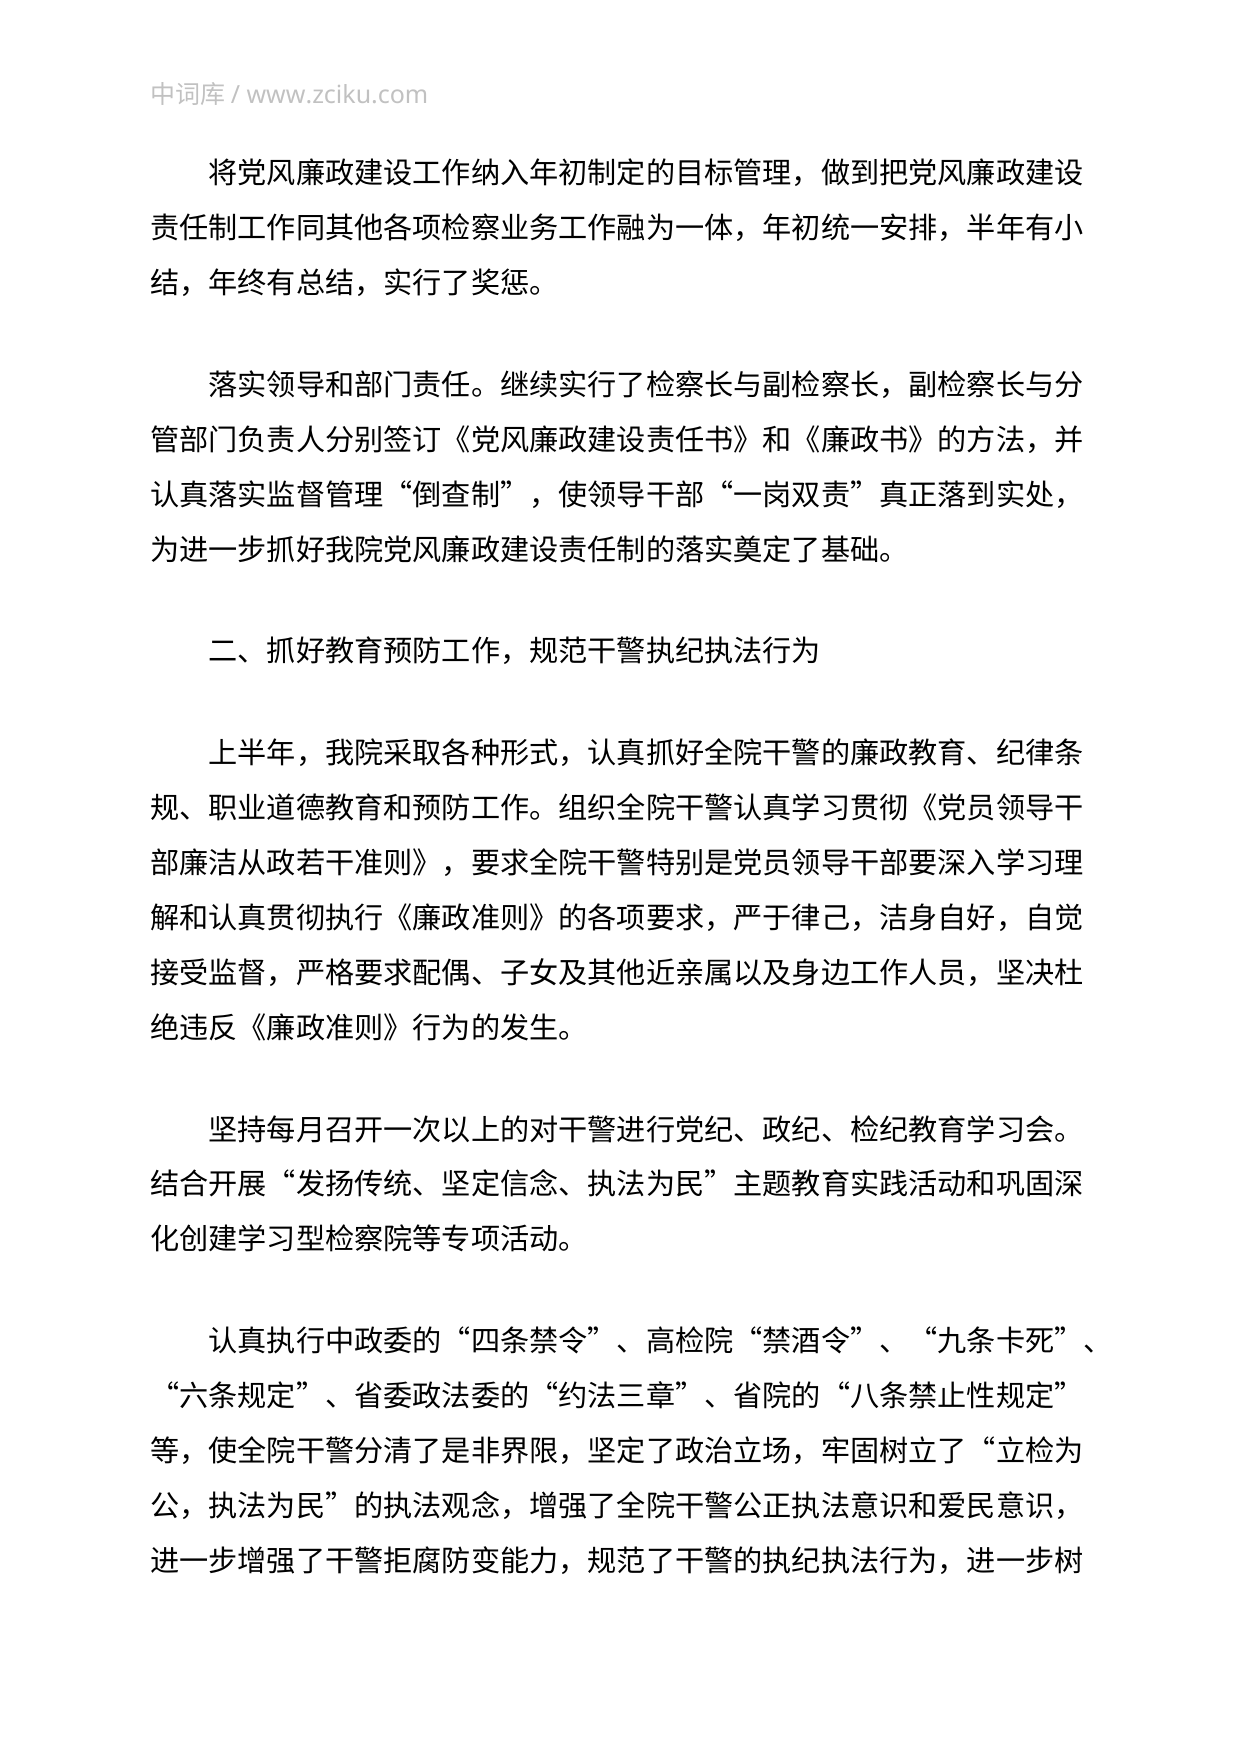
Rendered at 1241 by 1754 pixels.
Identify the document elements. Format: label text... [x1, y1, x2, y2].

text 将党风廉政建设工作纳入年初制定的目标管理，做到把党风廉政建设责任制工作同其他各项检察业务工作融为一体，年初统一安排，半年有小结，年终有总结，实行了奖惩。 [150, 150, 1090, 302]
text 落实领导和部门责任。继续实行了检察长与副检察长，副检察长与分管部门负责人分别签订《党风廉政建设责任书》和《廉政书》的方法，并认真落实监督管理“倒查制”，使领导干部“一岗双责”真正落到实处，为进一步抓好我院党风廉政建设责任制的落实奠定了基础。 [150, 362, 1090, 568]
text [150, 1318, 1090, 1579]
text 上半年，我院采取各种形式，认真抓好全院干警的廉政教育、纪律条规、职业道德教育和预防工作。组织全院干警认真学习贯彻《党员领导干部廉洁从政若干准则》，要求全院干警特别是党员领导干部要深入学习理解和认真贯彻执行《廉政准则》的各项要求，严于律己，洁身自好，自觉接受监督，严格要求配偶、子女及其他近亲属以及身边工作人员，坚决杜绝违反《廉政准则》行为的发生。 [150, 730, 1090, 1047]
text 二、抓好教育预防工作，规范干警执纪执法行为 [150, 628, 1090, 670]
text 坚持每月召开一次以上的对干警进行党纪、政纪、检纪教育学习会。结合开展“发扬传统、坚定信念、执法为民”主题教育实践活动和巩固深化创建学习型检察院等专项活动。 [150, 1106, 1090, 1258]
